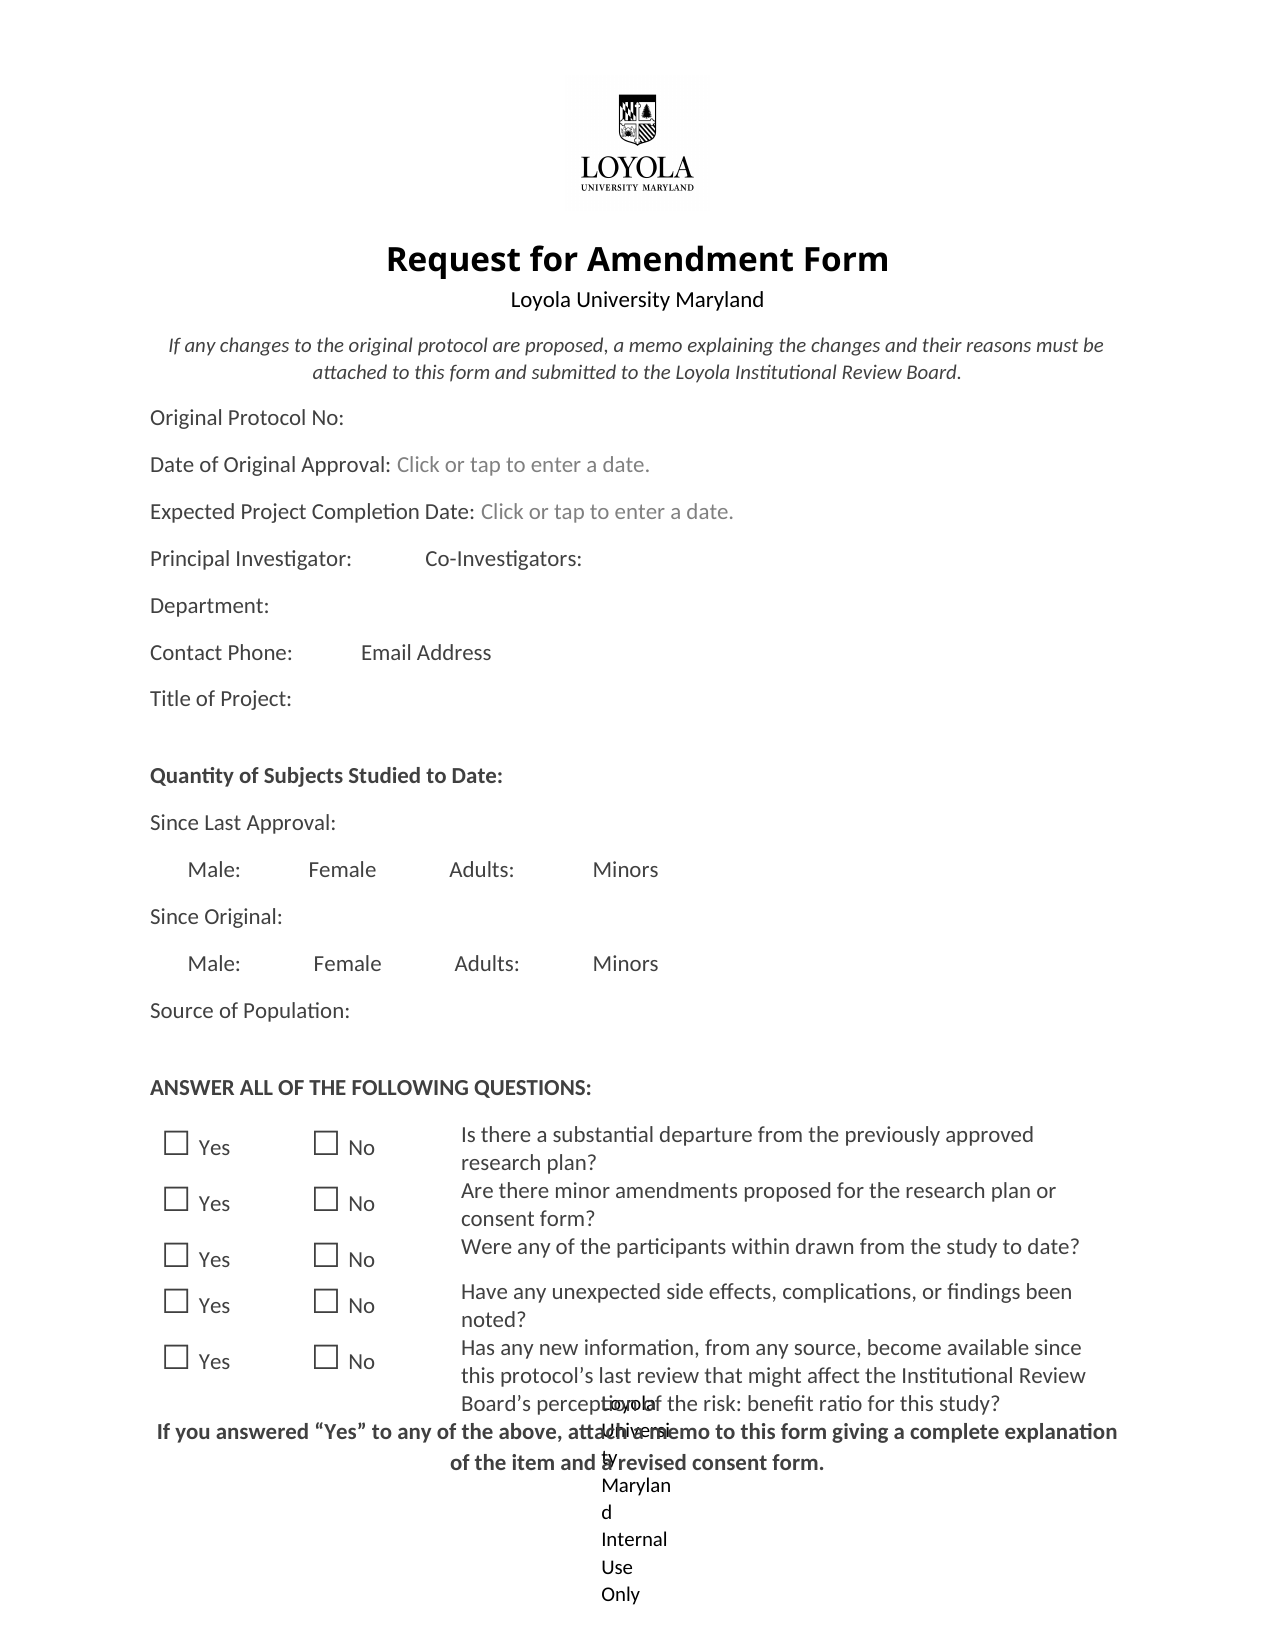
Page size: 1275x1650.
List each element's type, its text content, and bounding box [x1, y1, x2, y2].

text Department: [150, 591, 1125, 619]
table_header No [300, 1120, 449, 1176]
table_cell No [300, 1232, 449, 1277]
table_header Yes [150, 1120, 299, 1176]
table_cell Were any of the participants within drawn from the study to date? [450, 1232, 1124, 1277]
text Since Last Approval: [150, 808, 1125, 836]
table_cell Has any new information, from any source, become available since this protocol’s last review that might affect the Institutional Review Board’s perception of the risk: benefit ratio for this study? [450, 1334, 1124, 1417]
table_cell No [300, 1334, 449, 1417]
text Male: Female Adults: Minors [187, 949, 1125, 977]
text Source of Population: [150, 996, 1125, 1024]
table_cell Have any unexpected side effects, complications, or findings been noted? [450, 1278, 1124, 1333]
table_cell Are there minor amendments proposed for the research plan or consent form? [450, 1176, 1124, 1232]
text Male: Female Adults: Minors [187, 855, 1125, 883]
text Quantity of Subjects Studied to Date: [150, 762, 1125, 789]
text Date of Original Approval: [150, 450, 1125, 478]
text Contact Phone: Email Address [150, 638, 1125, 666]
text Expected Project Completion Date: [150, 497, 1125, 525]
text If you answered “Yes” to any of the above, attach a memo to this form giving a complete explanation of the item and a revised consent form. [150, 1417, 1125, 1476]
text Title of Project: [150, 684, 1125, 712]
table_cell No [300, 1278, 449, 1333]
table_cell No [300, 1176, 449, 1232]
table_header Is there a substantial departure from the previously approved research plan? [450, 1120, 1124, 1176]
table_cell Yes [150, 1278, 299, 1333]
subtitle Request for Amendment Form [150, 236, 1125, 281]
table_cell Yes [150, 1232, 299, 1277]
text Original Protocol No: [150, 403, 1125, 431]
text Loyola University Maryland [150, 285, 1125, 313]
table_cell Yes [150, 1176, 299, 1232]
text If any changes to the original protocol are proposed, a memo explaining the changes and their reasons must be attached to this form and submitted to the Loyola Institutional Review Board. [150, 332, 1125, 384]
text ANSWER ALL OF THE FOLLOWING QUESTIONS: [150, 1073, 1125, 1101]
text Since Original: [150, 902, 1125, 930]
picture [564, 75, 711, 211]
table_cell Yes [150, 1334, 299, 1417]
text Principal Investigator: Co-Investigators: [150, 544, 1125, 572]
